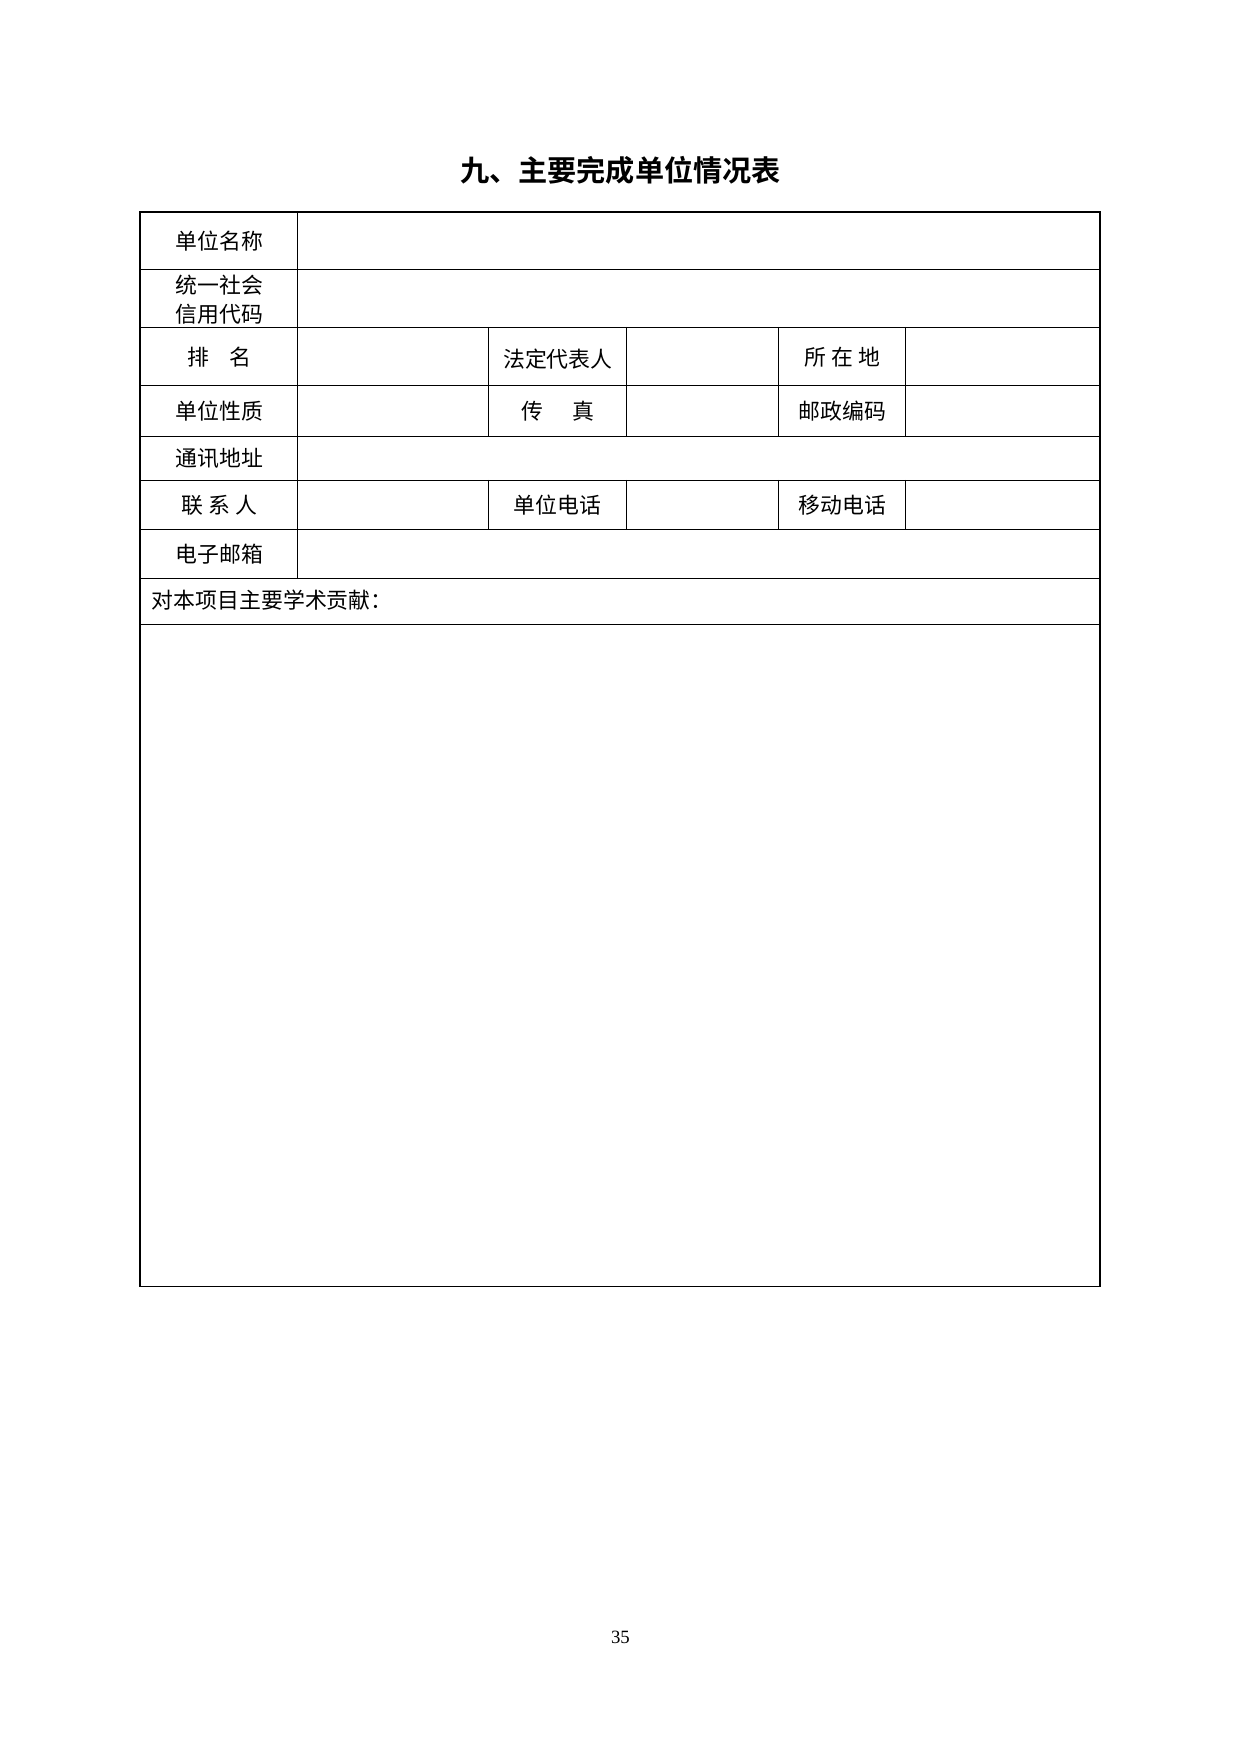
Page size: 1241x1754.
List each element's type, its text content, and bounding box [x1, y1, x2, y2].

table_cell [298, 270, 1099, 327]
table_cell 排 名 [141, 328, 297, 384]
table_cell [627, 481, 778, 529]
table_cell [906, 386, 1099, 436]
table_cell 电子邮箱 [141, 530, 297, 578]
table_cell 对本项目主要学术贡献： [141, 579, 1099, 624]
table_cell [298, 328, 488, 384]
text 九、主要完成单位情况表 [165, 148, 1075, 190]
table_cell [298, 437, 1099, 480]
table_cell 法定代表人 [489, 328, 626, 384]
table_cell 通讯地址 [141, 437, 297, 480]
table_cell [298, 481, 488, 529]
table_cell 单位电话 [489, 481, 626, 529]
table_cell 传 真 [489, 386, 626, 436]
table_cell [906, 481, 1099, 529]
table_cell [627, 328, 778, 384]
table_cell 邮政编码 [779, 386, 905, 436]
table_cell [298, 530, 1099, 578]
table_cell 移动电话 [779, 481, 905, 529]
table_cell [298, 386, 488, 436]
table_cell 所 在 地 [779, 328, 905, 384]
table_header [298, 213, 1099, 269]
table_cell [906, 328, 1099, 384]
table_cell 统一社会 信用代码 [141, 270, 297, 327]
table_cell 联 系 人 [141, 481, 297, 529]
table_cell [627, 386, 778, 436]
table_cell [141, 625, 1099, 1286]
table_cell 单位性质 [141, 386, 297, 436]
table_header 单位名称 [141, 213, 297, 269]
